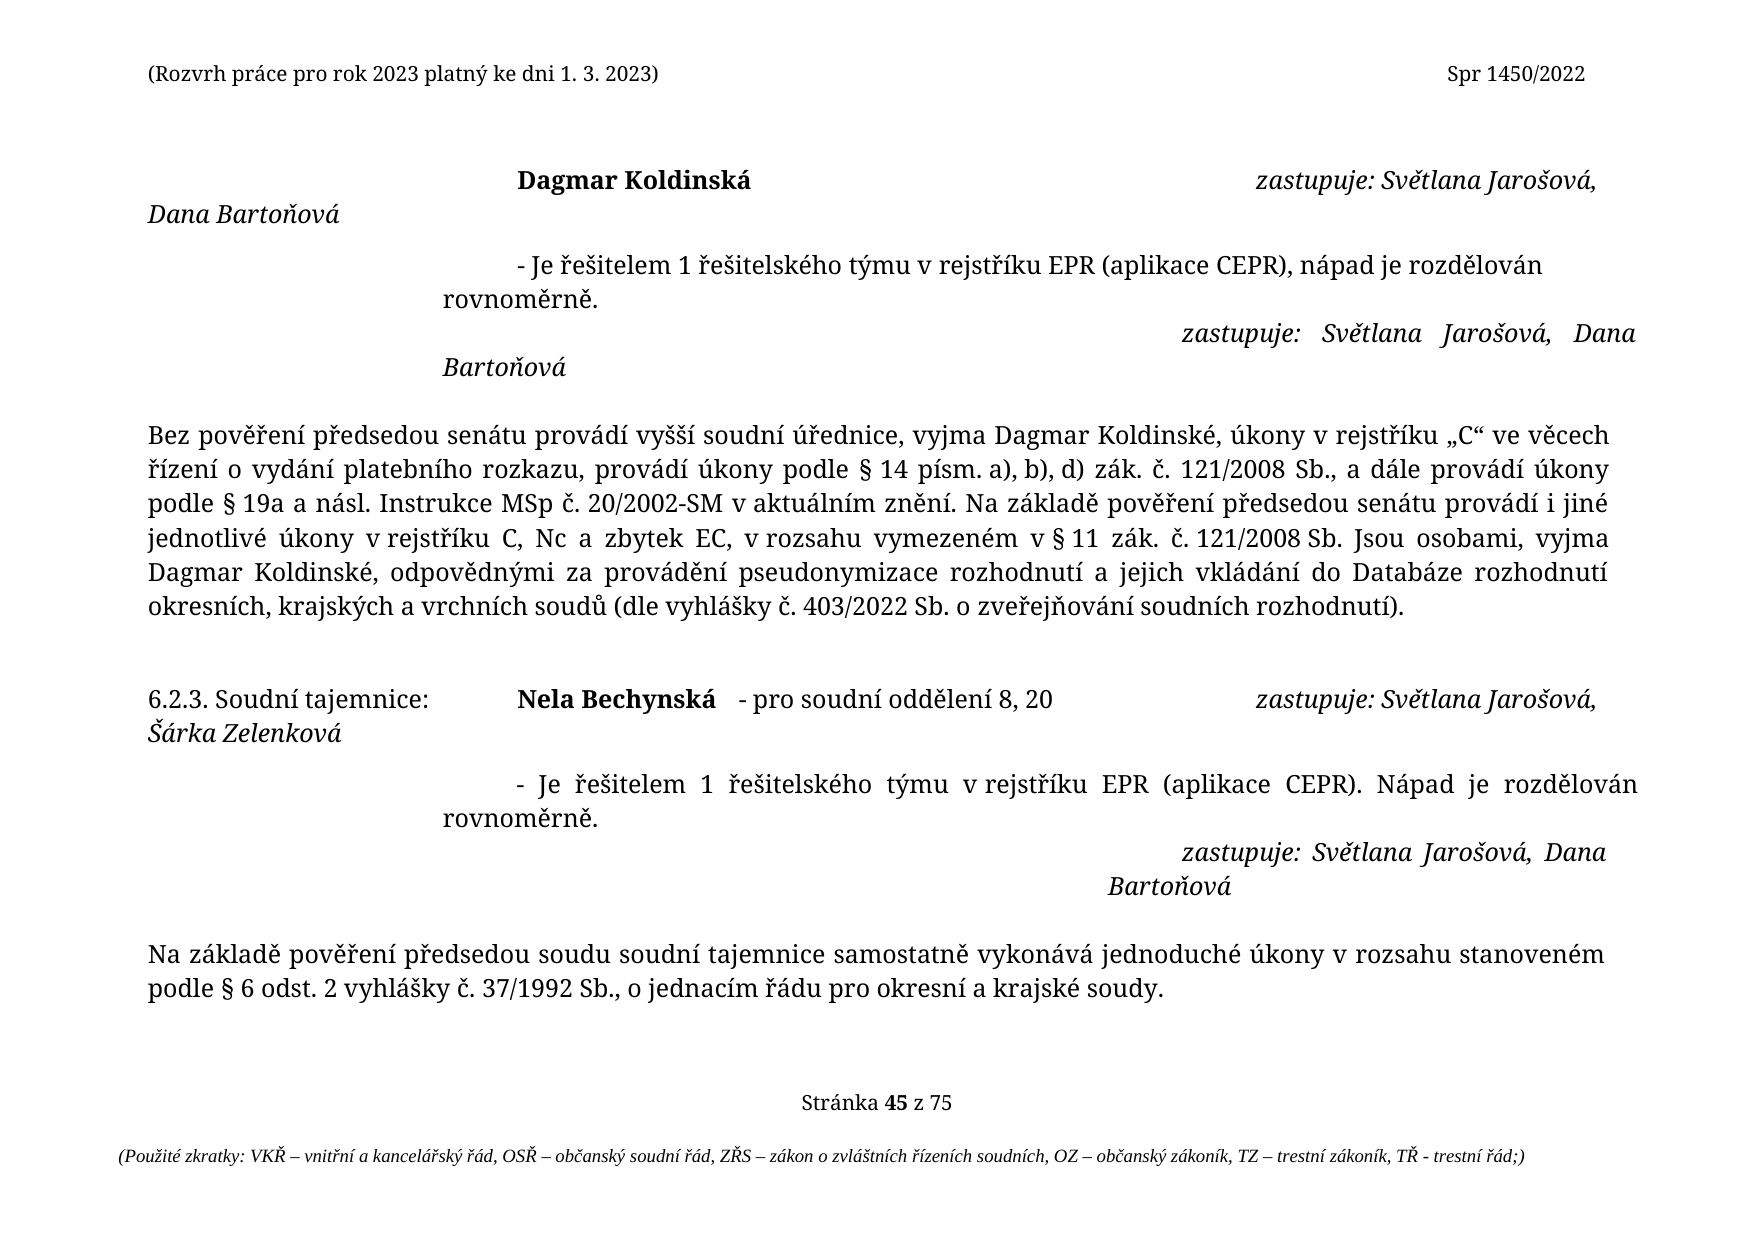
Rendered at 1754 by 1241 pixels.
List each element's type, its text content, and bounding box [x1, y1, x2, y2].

text Dagmar Koldinská zastupuje: Světlana Jarošová, Dana Bartoňová [148, 162, 1624, 231]
text - Je řešitelem 1 řešitelského týmu v rejstříku EPR (aplikace CEPR), nápad je rozdělován rovnoměrně. [443, 248, 1624, 316]
text Na základě pověření předsedou soudu soudní tajemnice samostatně vykonává jednoduché úkony v rozsahu stanoveném podle § 6 odst. 2 vyhlášky č. 37/1992 Sb., o jednacím řádu pro okresní a krajské soudy. [148, 937, 1606, 1005]
text zastupuje: Světlana Jarošová, Dana Bartoňová [1108, 835, 1609, 903]
text zastupuje: Světlana Jarošová, Dana Bartoňová [443, 316, 1639, 384]
text - Je řešitelem 1 řešitelského týmu v rejstříku EPR (aplikace CEPR). Nápad je rozdělován rovnoměrně. [443, 767, 1639, 835]
text Bez pověření předsedou senátu provádí vyšší soudní úřednice, vyjma Dagmar Koldinské, úkony v rejstříku „C“ ve věcech řízení o vydání platebního rozkazu, provádí úkony podle § 14 písm. a), b), d) zák. č. 121/2008 Sb., a dále provádí úkony podle § 19a a násl. Instrukce MSp č. 20/2002-SM v aktuálním znění. Na základě pověření předsedou senátu provádí i jiné jednotlivé úkony v rejstříku C, Nc a zbytek EC, v rozsahu vymezeném v § 11 zák. č. 121/2008 Sb. Jsou osobami, vyjma Dagmar Koldinské, odpovědnými za provádění pseudonymizace rozhodnutí a jejich vkládání do Databáze rozhodnutí okresních, krajských a vrchních soudů (dle vyhlášky č. 403/2022 Sb. o zveřejňování soudních rozhodnutí). [148, 418, 1610, 622]
text 6.2.3. Soudní tajemnice: Nela Bechynská - pro soudní oddělení 8, 20 zastupuje: Světlana Jarošová, Šárka Zelenková [148, 681, 1639, 749]
